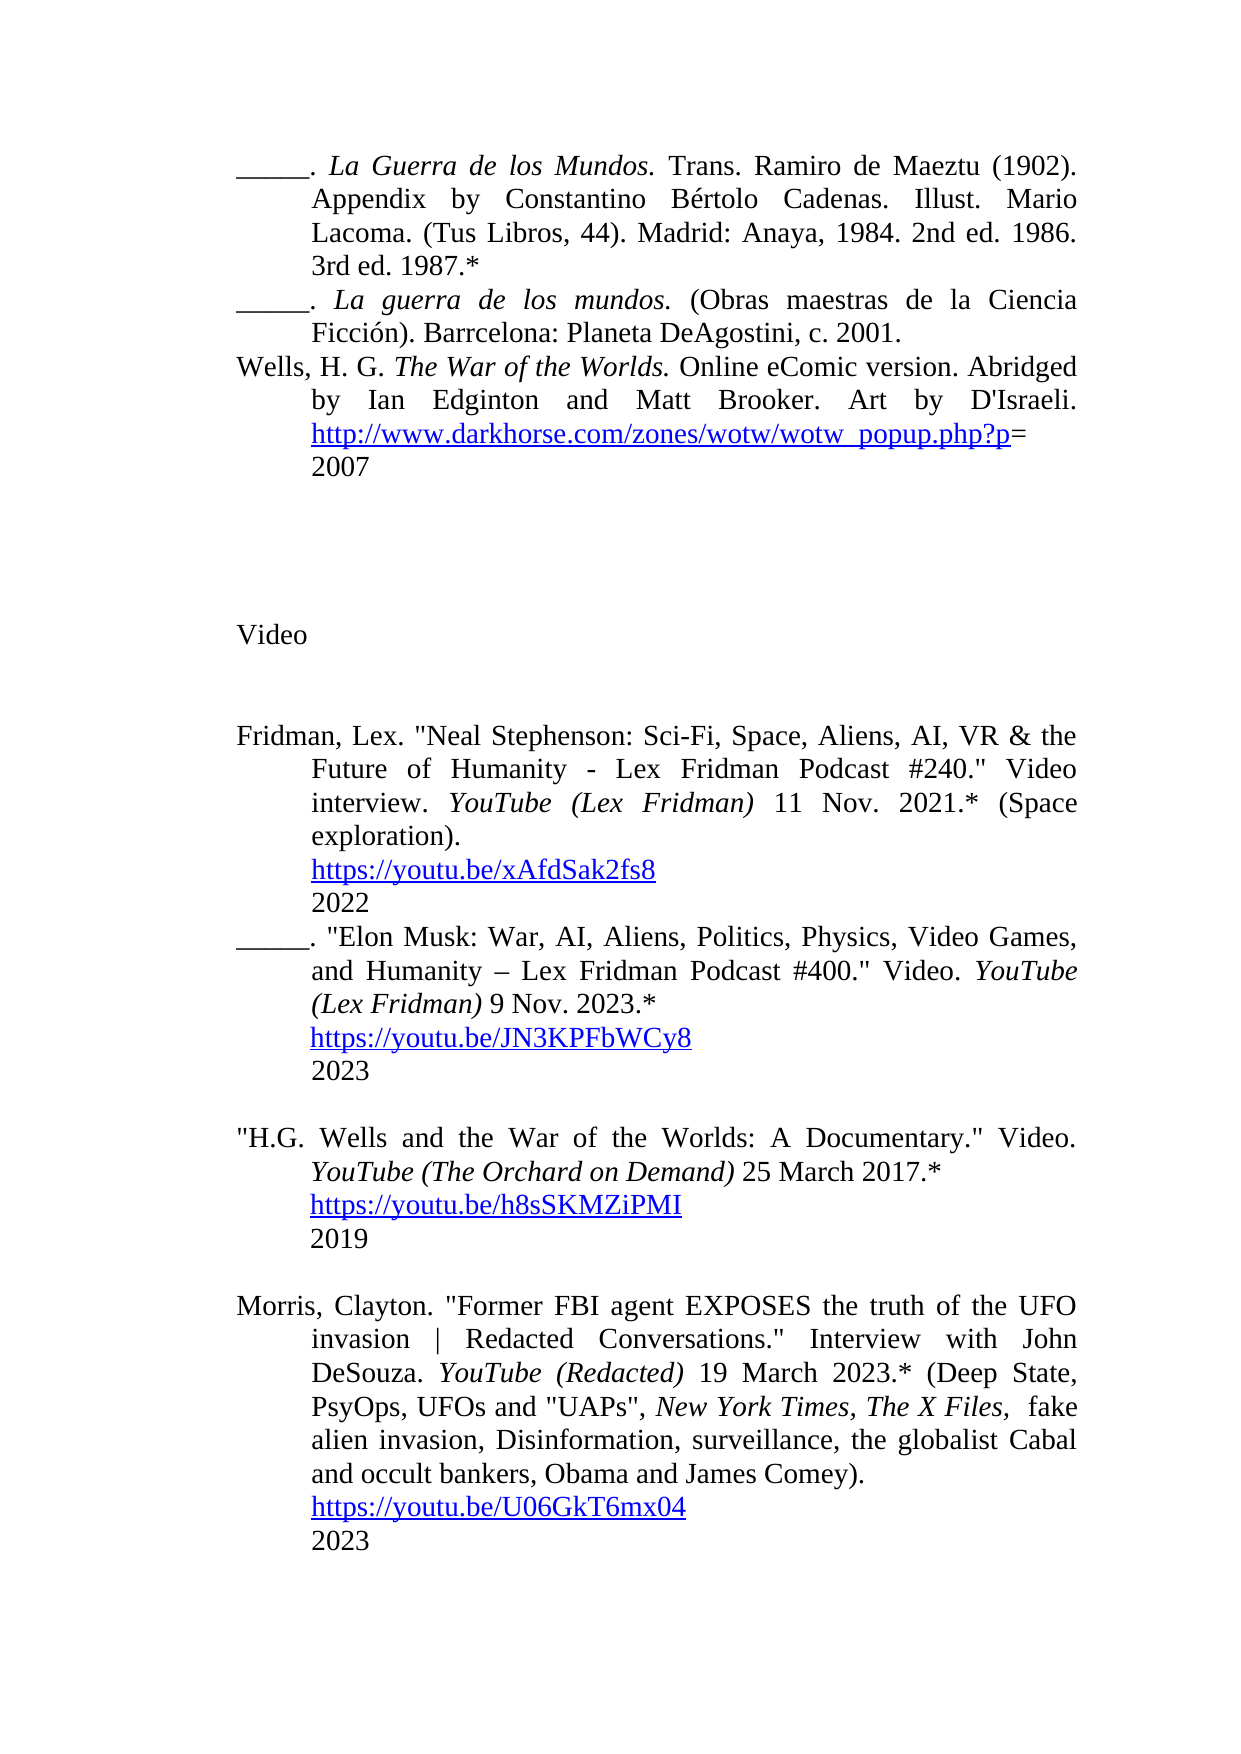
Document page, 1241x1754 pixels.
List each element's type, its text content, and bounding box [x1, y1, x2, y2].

text _____. La guerra de los mundos. (Obras maestras de la Ciencia Ficción). Barrcelona: Planeta DeAgostini, c. 2001. [236, 282, 1078, 349]
text Morris, Clayton. "Former FBI agent EXPOSES the truth of the UFO invasion | Redacted Conversations." Interview with John DeSouza. YouTube (Redacted) 19 March 2023.* (Deep State, PsyOps, UFOs and "UAPs", New York Times, The X Files, fake alien invasion, Disinformation, surveillance, the globalist Cabal and occult bankers, Obama and James Comey). [236, 1288, 1078, 1489]
text 2023 [236, 1523, 1078, 1556]
text 2022 [236, 886, 1078, 919]
text https://youtu.be/JN3KPFbWCy8 [310, 1020, 1078, 1053]
text 2023 [236, 1053, 1078, 1087]
text Wells, H. G. The War of the Worlds. Online eComic version. Abridged by Ian Edginton and Matt Brooker. Art by D'Israeli. http://www.darkhorse.com/zones/wotw/wotw_popup.php?p= [236, 349, 1078, 449]
text 2007 [236, 449, 1078, 483]
text Video [236, 617, 1078, 651]
text Fridman, Lex. "Neal Stephenson: Sci-Fi, Space, Aliens, AI, VR & the Future of Humanity - Lex Fridman Podcast #240." Video interview. YouTube (Lex Fridman) 11 Nov. 2021.* (Space exploration). [236, 718, 1078, 852]
text _____. "Elon Musk: War, AI, Aliens, Politics, Physics, Video Games, and Humanity – Lex Fridman Podcast #400." Video. YouTube (Lex Fridman) 9 Nov. 2023.* [236, 919, 1078, 1020]
text 2019 [236, 1221, 1078, 1254]
text https://youtu.be/U06GkT6mx04 [311, 1489, 1078, 1523]
text https://youtu.be/h8sSKMZiPMI [236, 1187, 1078, 1221]
text "H.G. Wells and the War of the Worlds: A Documentary." Video. YouTube (The Orchard on Demand) 25 March 2017.* [236, 1120, 1078, 1187]
text _____. La Guerra de los Mundos. Trans. Ramiro de Maeztu (1902). Appendix by Constantino Bértolo Cadenas. Illust. Mario Lacoma. (Tus Libros, 44). Madrid: Anaya, 1984. 2nd ed. 1986. 3rd ed. 1987.* [236, 148, 1078, 282]
text https://youtu.be/xAfdSak2fs8 [236, 852, 1078, 886]
